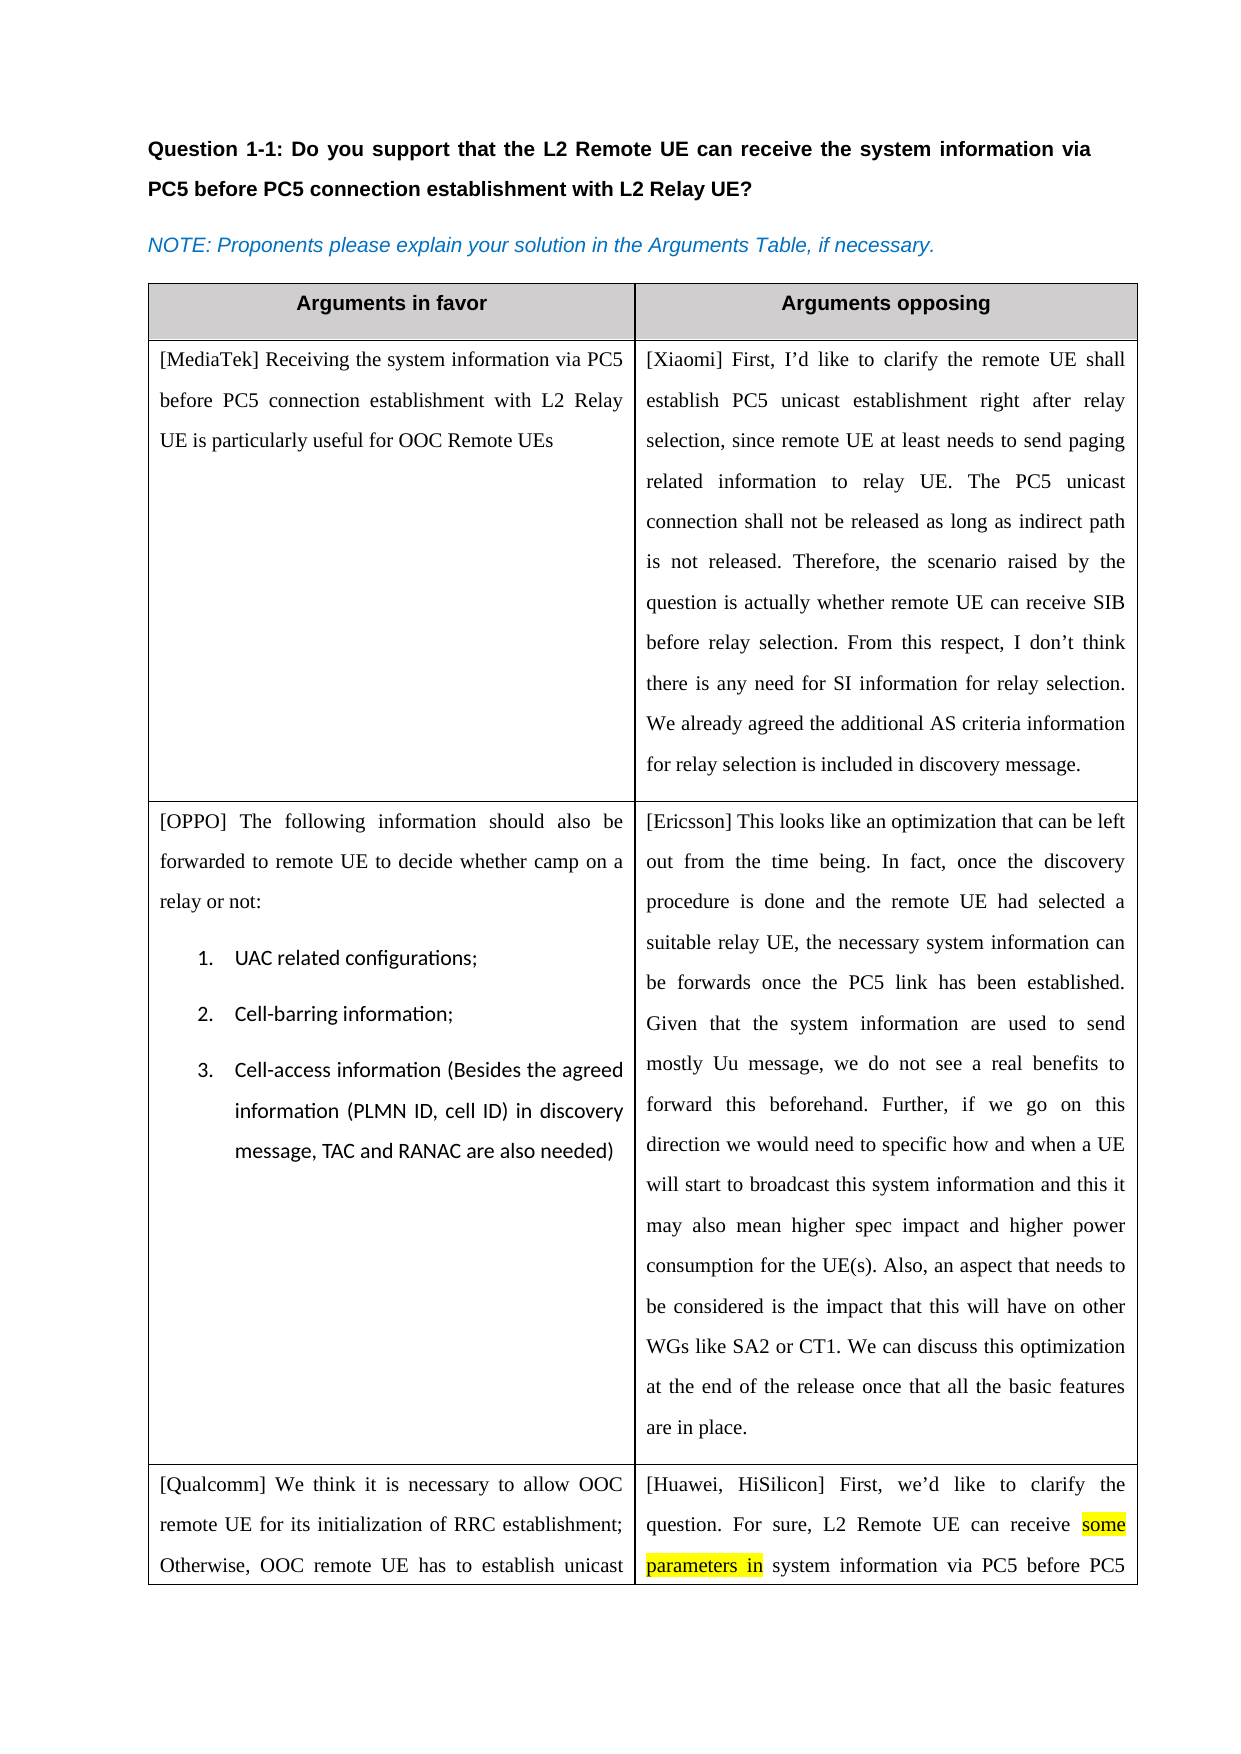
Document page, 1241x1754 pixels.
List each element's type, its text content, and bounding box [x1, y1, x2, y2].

table_header Arguments in favor [149, 284, 634, 339]
text Question 1-1: Do you support that the L2 Remote UE can receive the system information via PC5 before PC5 connection establishment with L2 Relay UE? [148, 130, 1092, 208]
text NOTE: Proponents please explain your solution in the Arguments Table, if necessary. [148, 226, 1092, 264]
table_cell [636, 1465, 1137, 1583]
table_cell [Xiaomi] First, I’d like to clarify the remote UE shall establish PC5 unicast establishment right after relay selection, since remote UE at least needs to send paging related information to relay UE. The PC5 unicast connection shall not be released as long as indirect path is not released. Therefore, the scenario raised by the question is actually whether remote UE can receive SIB before relay selection. From this respect, I don’t think there is any need for SI information for relay selection. We already agreed the additional AS criteria information for relay selection is included in discovery message. [636, 341, 1137, 801]
table_cell [MediaTek] Receiving the system information via PC5 before PC5 connection establishment with L2 Relay UE is particularly useful for OOC Remote UEs [149, 341, 634, 801]
table_cell [OPPO] The following information should also be forwarded to remote UE to decide whether camp on a relay or not: UAC related configurations; Cell-barring information; Cell-access information (Besides the agreed information (PLMN ID, cell ID) in discovery message, TAC and RANAC are also needed) [149, 802, 634, 1464]
table_cell [Ericsson] This looks like an optimization that can be left out from the time being. In fact, once the discovery procedure is done and the remote UE had selected a suitable relay UE, the necessary system information can be forwards once the PC5 link has been established. Given that the system information are used to send mostly Uu message, we do not see a real benefits to forward this beforehand. Further, if we go on this direction we would need to specific how and when a UE will start to broadcast this system information and this it may also mean higher spec impact and higher power consumption for the UE(s). Also, an aspect that needs to be considered is the impact that this will have on other WGs like SA2 or CT1. We can discuss this optimization at the end of the release once that all the basic features are in place. [636, 802, 1137, 1464]
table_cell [149, 1465, 634, 1583]
table_header Arguments opposing [636, 284, 1137, 339]
